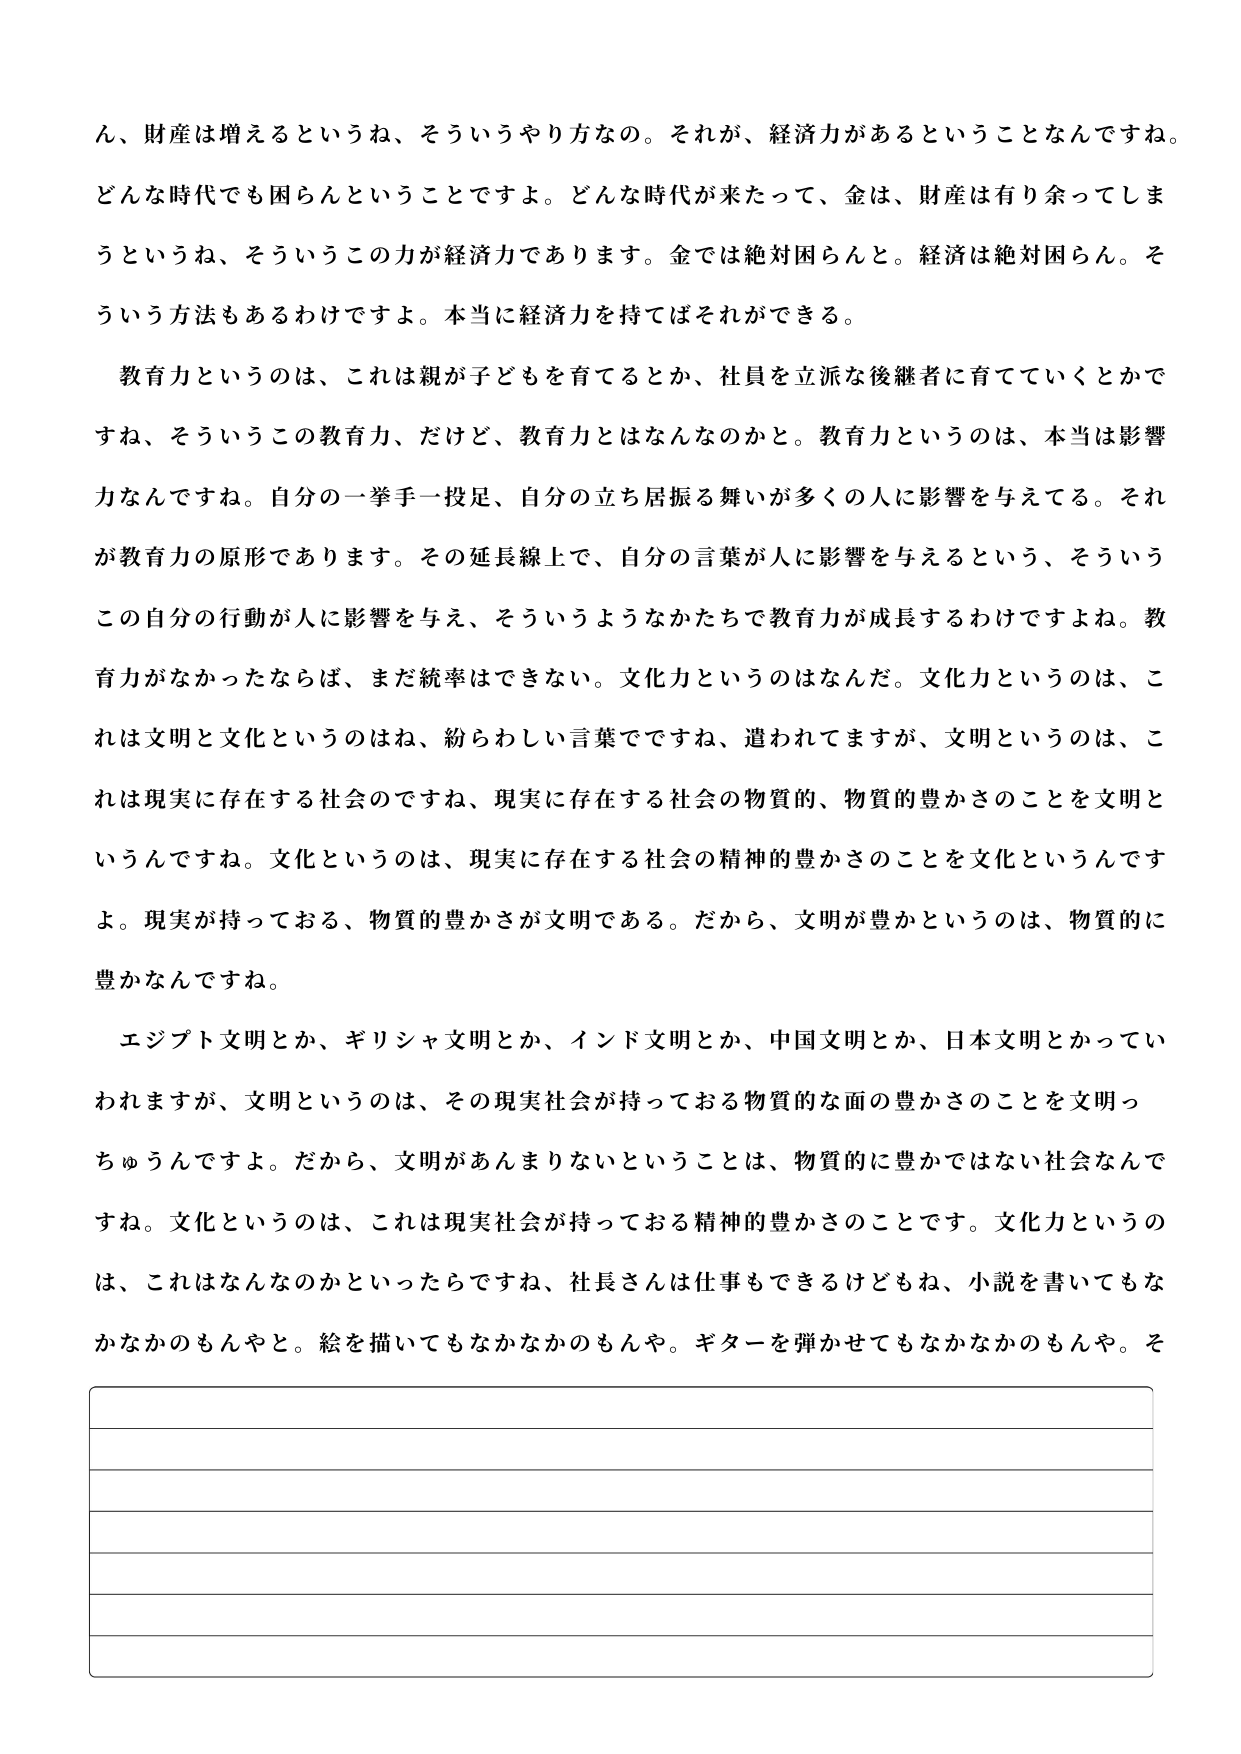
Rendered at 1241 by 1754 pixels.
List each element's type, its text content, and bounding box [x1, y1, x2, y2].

text 教育力というのは、これは親が子どもを育てるとか、社員を立派な後継者に育てていくとかですね、そういうこの教育力、だけど、教育力とはなんなのかと。教育力というのは、本当は影響力なんですね。自分の一挙手一投足、自分の立ち居振る舞いが多くの人に影響を与えてる。それが教育力の原形であります。その延長線上で、自分の言葉が人に影響を与えるという、そういうこの自分の行動が人に影響を与え、そういうようなかたちで教育力が成長するわけですよね。教育力がなかったならば、まだ統率はできない。文化力というのはなんだ。文化力というのは、これは文明と文化というのはね、紛らわしい言葉でですね、遣われてますが、文明というのは、これは現実に存在する社会のですね、現実に存在する社会の物質的、物質的豊かさのことを文明というんですね。文化というのは、現実に存在する社会の精神的豊かさのことを文化というんですよ。現実が持っておる、物質的豊かさが文明である。だから、文明が豊かというのは、物質的に豊かなんですね。 [94, 345, 1169, 1009]
picture [88, 1386, 1154, 1678]
